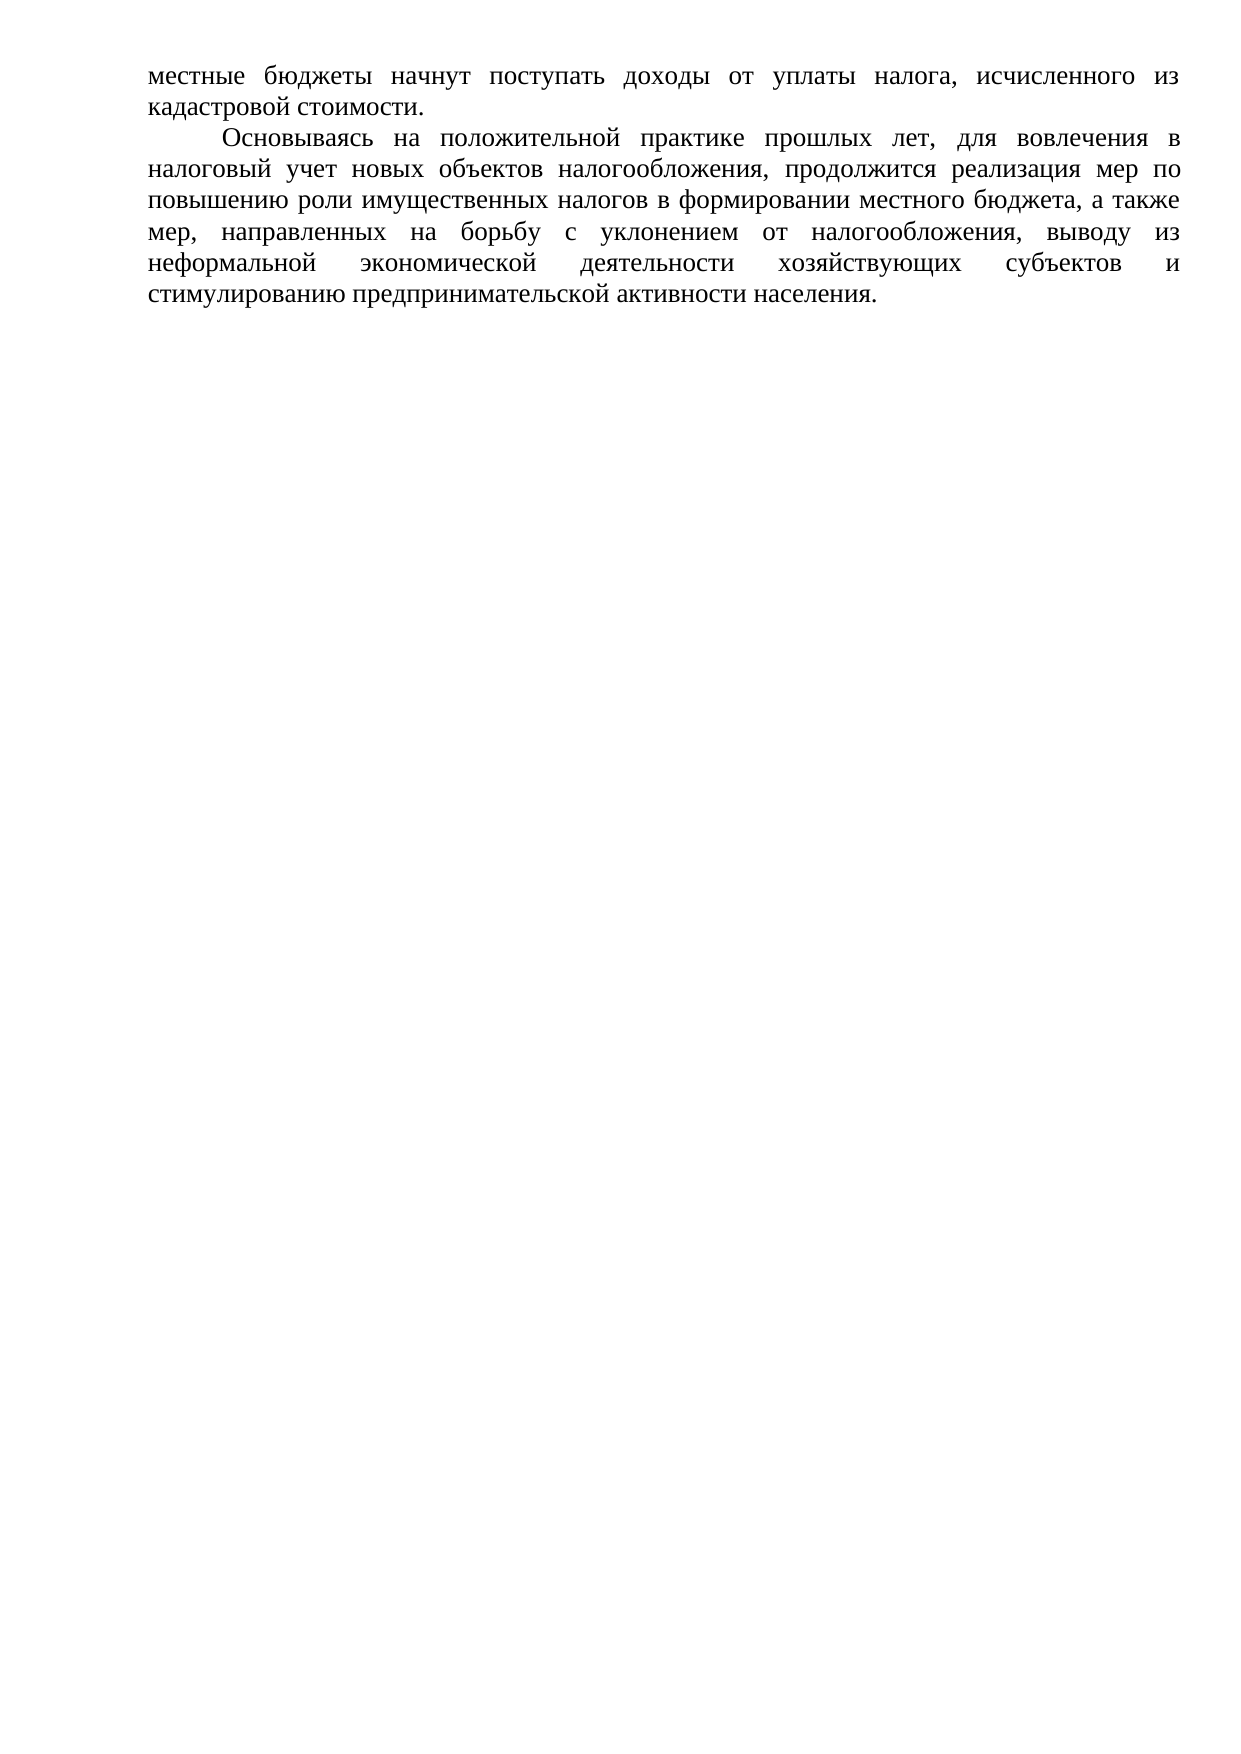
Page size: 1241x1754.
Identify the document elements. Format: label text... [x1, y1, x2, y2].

text Основываясь на положительной практике прошлых лет, для вовлечения в налоговый учет новых объектов налогообложения, продолжится реализация мер по повышению роли имущественных налогов в формировании местного бюджета, а также мер, направленных на борьбу с уклонением от налогообложения, выводу из неформальной экономической деятельности хозяйствующих субъектов и стимулированию предпринимательской активности населения. [148, 121, 1181, 308]
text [148, 59, 1181, 121]
